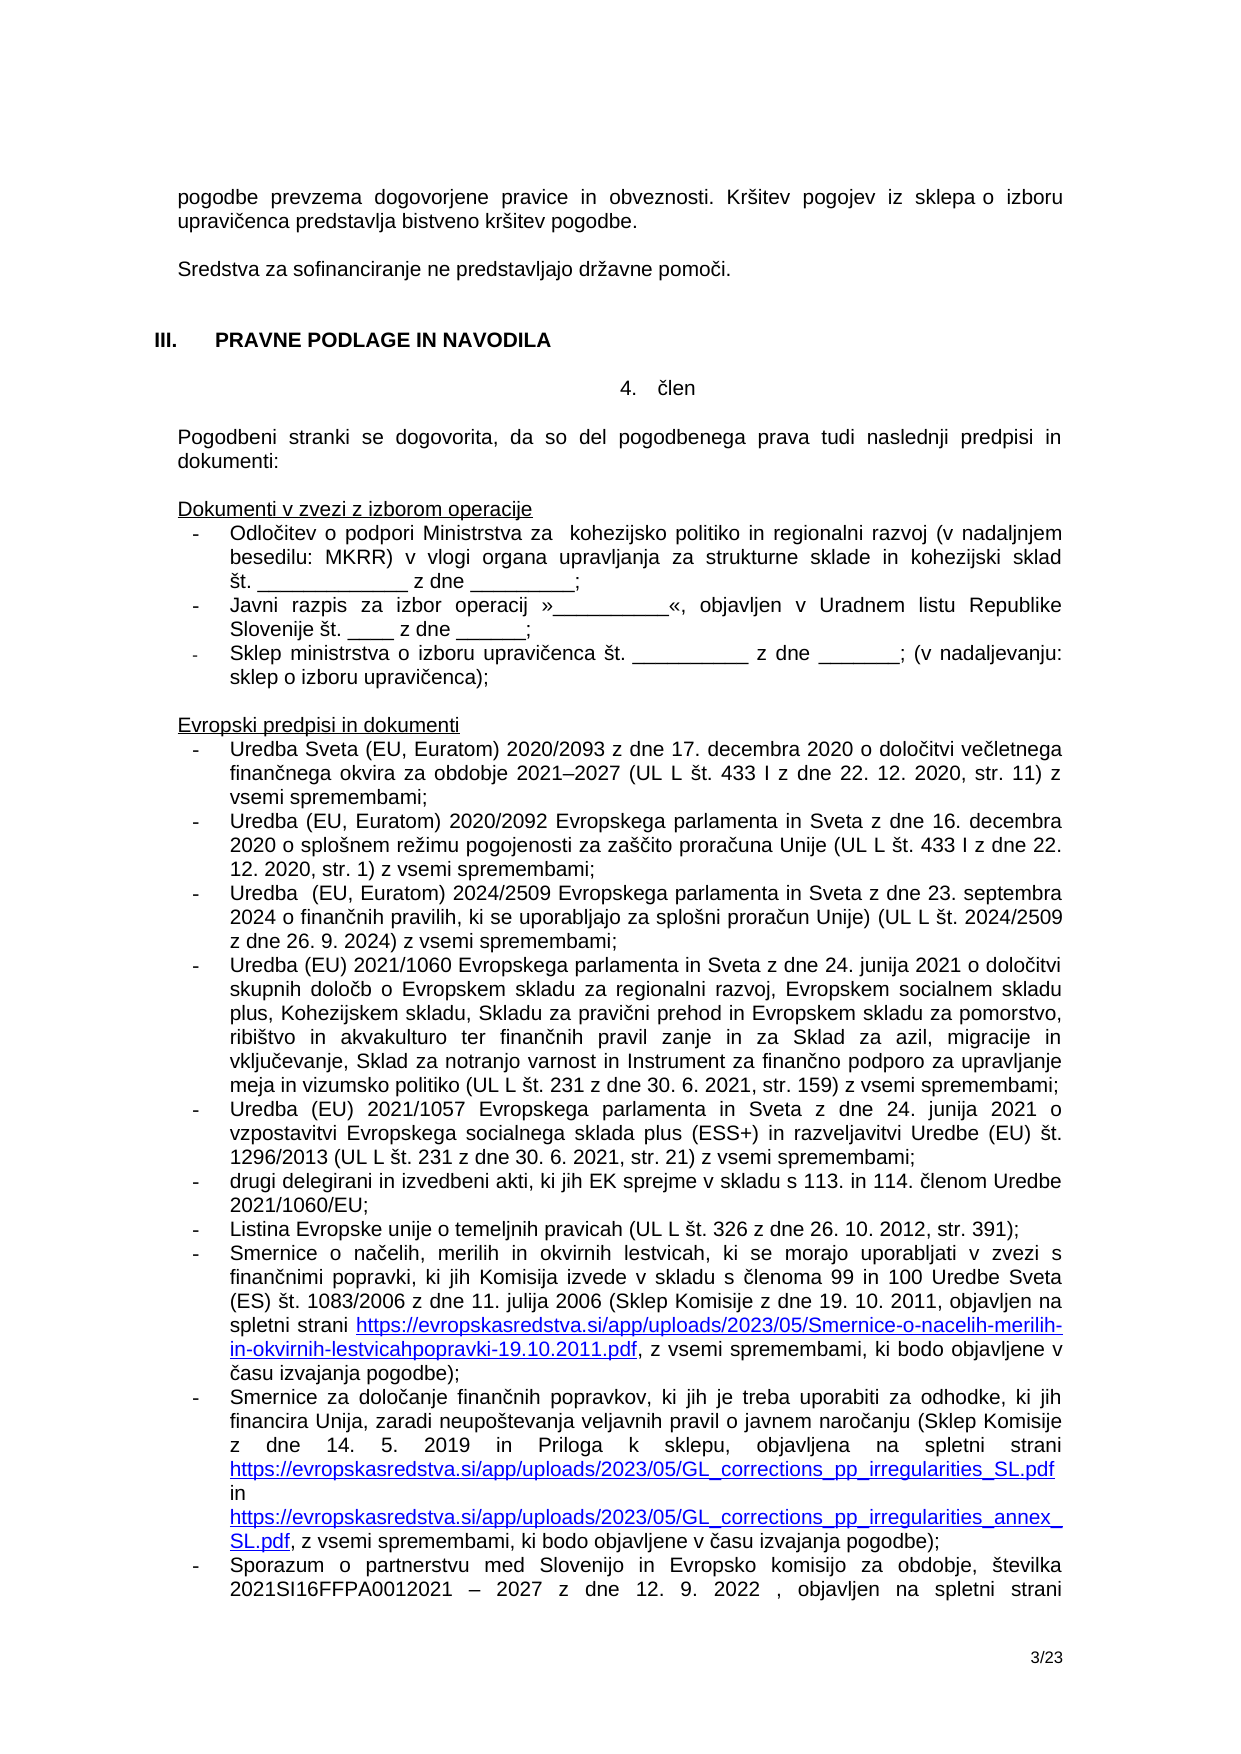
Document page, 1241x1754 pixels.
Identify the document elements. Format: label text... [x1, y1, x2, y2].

list Uredba (EU, Euratom) 2020/2092 Evropskega parlamenta in Sveta z dne 16. decembra 2020 o splošnem režimu pogojenosti za zaščito proračuna Unije (UL L št. 433 I z dne 22. 12. 2020, str. 1) z vsemi spremembami; [192, 808, 1063, 881]
list drugi delegirani in izvedbeni akti, ki jih EK sprejme v skladu s 113. in 114. členom Uredbe 2021/1060/EU; [192, 1169, 1063, 1217]
list Smernice za določanje finančnih popravkov, ki jih je treba uporabiti za odhodke, ki jih financira Unija, zaradi neupoštevanja veljavnih pravil o javnem naročanju (Sklep Komisije z dne 14. 5. 2019 in Priloga k sklepu, objavljena na spletni strani https://evropskasredstva.si/app/uploads/2023/05/GL_corrections_pp_irregularities_SL.pdf in https://evropskasredstva.si/app/uploads/2023/05/GL_corrections_pp_irregularities_annex_SL.pdf, z vsemi spremembami, ki bodo objavljene v času izvajanja pogodbe); [192, 1385, 1063, 1553]
list Listina Evropske unije o temeljnih pravicah (UL L št. 326 z dne 26. 10. 2012, str. 391); [192, 1217, 1063, 1241]
list Smernice o načelih, merilih in okvirnih lestvicah, ki se morajo uporabljati v zvezi s finančnimi popravki, ki jih Komisija izvede v skladu s členoma 99 in 100 Uredbe Sveta (ES) št. 1083/2006 z dne 11. julija 2006 (Sklep Komisije z dne 19. 10. 2011, objavljen na spletni strani https://evropskasredstva.si/app/uploads/2023/05/Smernice-o-nacelih-merilih-in-okvirnih-lestvicahpopravki-19.10.2011.pdf, z vsemi spremembami, ki bodo objavljene v času izvajanja pogodbe); [192, 1241, 1063, 1385]
list Uredba (EU) 2021/1060 Evropskega parlamenta in Sveta z dne 24. junija 2021 o določitvi skupnih določb o Evropskem skladu za regionalni razvoj, Evropskem socialnem skladu plus, Kohezijskem skladu, Skladu za pravični prehod in Evropskem skladu za pomorstvo, ribištvo in akvakulturo ter finančnih pravil zanje in za Sklad za azil, migracije in vključevanje, Sklad za notranjo varnost in Instrument za finančno podporo za upravljanje meja in vizumsko politiko (UL L št. 231 z dne 30. 6. 2021, str. 159) z vsemi spremembami; [192, 953, 1063, 1097]
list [192, 1553, 1063, 1601]
text Pogodbeni stranki se dogovorita, da so del pogodbenega prava tudi naslednji predpisi in dokumenti: [177, 424, 1063, 472]
list Uredba Sveta (EU, Euratom) 2020/2093 z dne 17. decembra 2020 o določitvi večletnega finančnega okvira za obdobje 2021–2027 (UL L št. 433 I z dne 22. 12. 2020, str. 11) z vsemi spremembami; [192, 736, 1063, 808]
list Uredba (EU, Euratom) 2024/2509 Evropskega parlamenta in Sveta z dne 23. septembra 2024 o finančnih pravilih, ki se uporabljajo za splošni proračun Unije) (UL L št. 2024/2509 z dne 26. 9. 2024) z vsemi spremembami; [192, 881, 1063, 953]
list člen [252, 376, 1063, 400]
list Odločitev o podpori Ministrstva za kohezijsko politiko in regionalni razvoj (v nadaljnjem besedilu: MKRR) v vlogi organa upravljanja za strukturne sklade in kohezijski sklad št. _____________ z dne _________; [192, 520, 1063, 592]
text Evropski predpisi in dokumenti [177, 712, 1063, 736]
list Sklep ministrstva o izboru upravičenca št. __________ z dne _______; (v nadaljevanju: sklep o izboru upravičenca); [192, 641, 1063, 688]
text Dokumenti v zvezi z izborom operacije [177, 496, 1063, 520]
list Uredba (EU) 2021/1057 Evropskega parlamenta in Sveta z dne 24. junija 2021 o vzpostavitvi Evropskega socialnega sklada plus (ESS+) in razveljavitvi Uredbe (EU) št. 1296/2013 (UL L št. 231 z dne 30. 6. 2021, str. 21) z vsemi spremembami; [192, 1097, 1063, 1169]
list Javni razpis za izbor operacij »__________«, objavljen v Uradnem listu Republike Slovenije št. ____ z dne ______; [192, 592, 1063, 641]
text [177, 184, 1063, 232]
text Sredstva za sofinanciranje ne predstavljajo državne pomoči. [177, 256, 1063, 280]
list PRAVNE PODLAGE IN NAVODILA [177, 328, 1063, 352]
